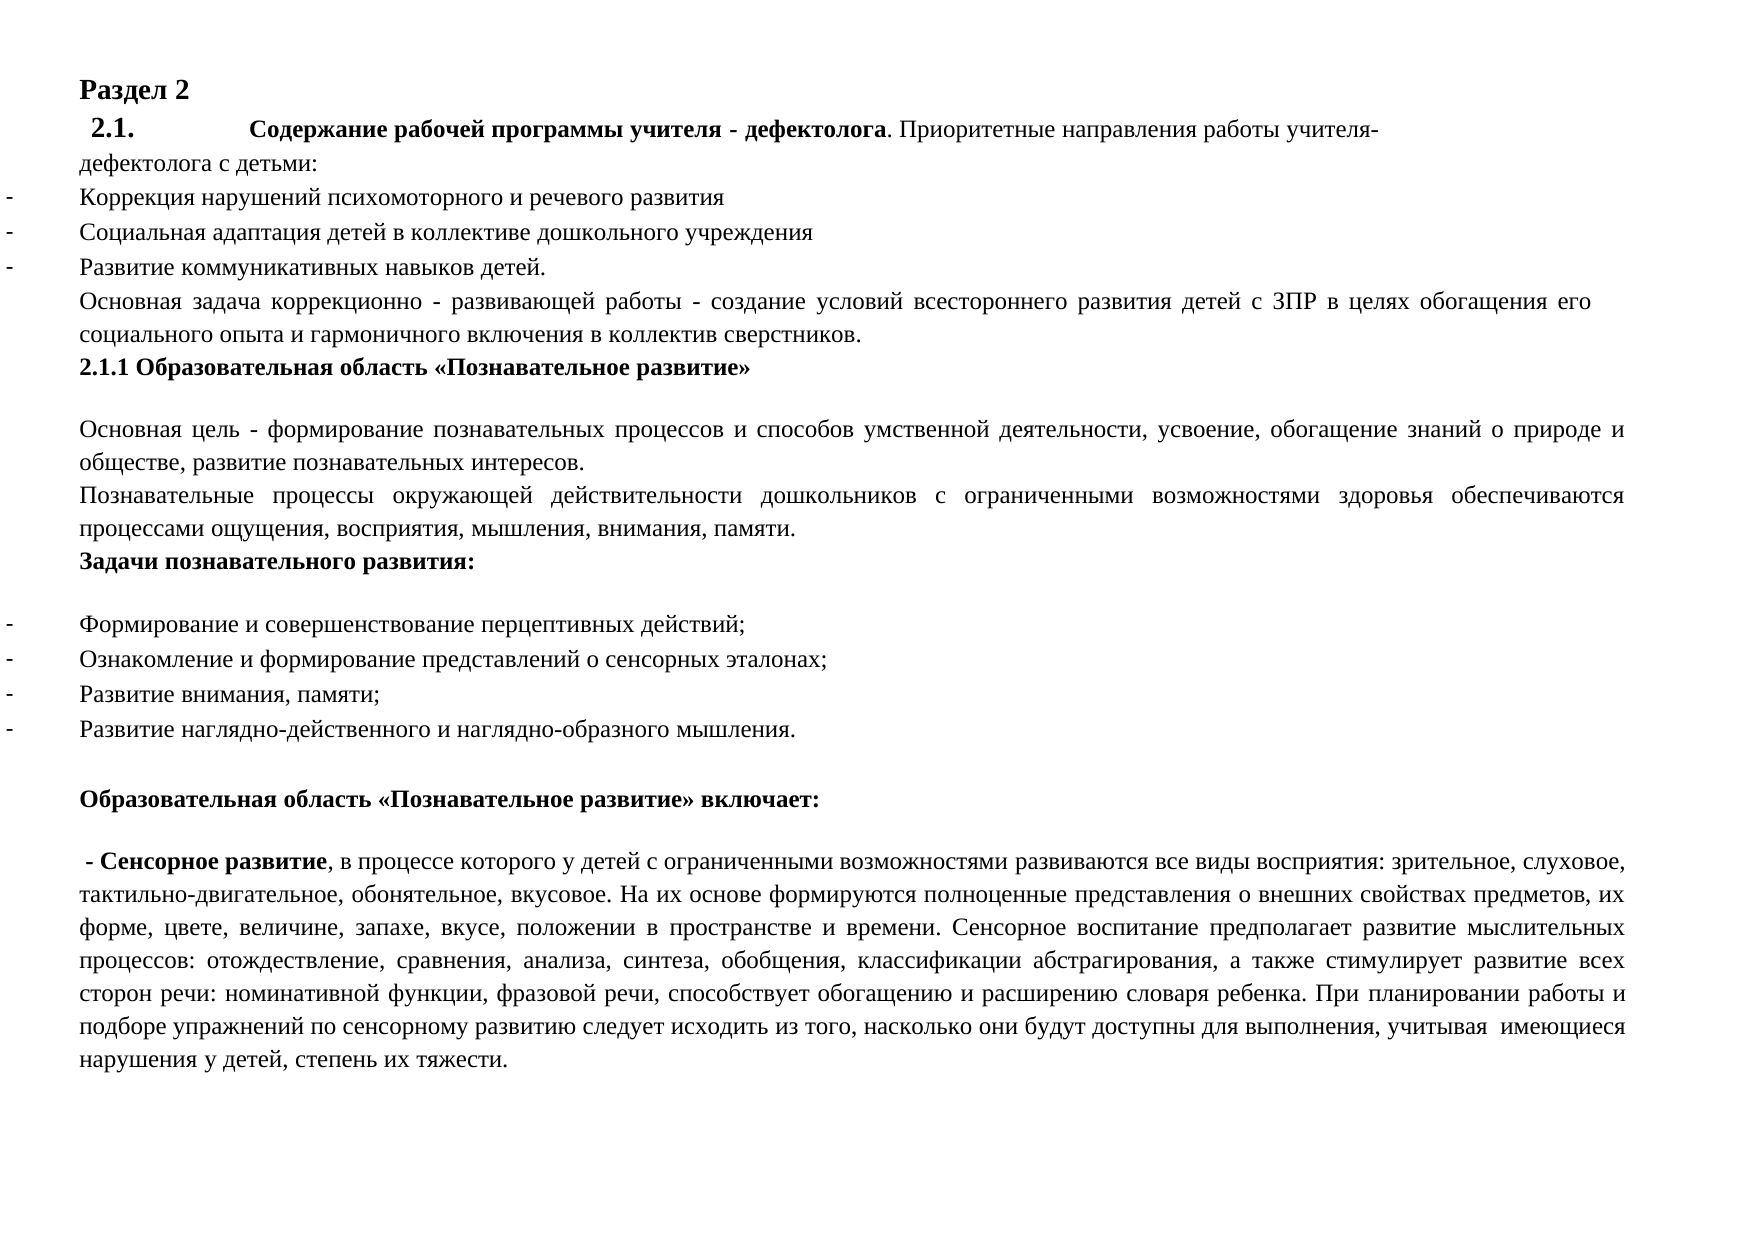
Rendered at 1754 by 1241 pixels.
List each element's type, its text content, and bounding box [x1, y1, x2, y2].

text Основная цель - формирование познавательных процессов и способов умственной деятельности, усвоение, обогащение знаний о природе и обществе, развитие познавательных интересов. [79, 414, 1625, 476]
subtitle 2.1.1 Образовательная область «Познавательное развитие» [79, 352, 1725, 381]
text Основная задача коррекционно - развивающей работы - создание условий всестороннего развития детей с ЗПР в целях обогащения его социального опыта и гармоничного включения в коллектив сверстников. [79, 286, 1592, 348]
subtitle Задачи познавательного развития: [79, 546, 1725, 575]
list Развитие наглядно-действенного и наглядно-образного мышления. [6, 713, 1725, 744]
list Содержание рабочей программы учителя - дефектолога. Приоритетные направления работы учителя-дефектолога с детьми: [79, 110, 1382, 177]
list Социальная адаптация детей в коллективе дошкольного учреждения [6, 216, 1725, 247]
list Развитие внимания, памяти; [6, 678, 1725, 709]
list Развитие коммуникативных навыков детей. [6, 251, 1725, 282]
list Формирование и совершенствование перцептивных действий; [6, 608, 1725, 639]
list Ознакомление и формирование представлений о сенсорных эталонах; [6, 643, 1725, 674]
list Коррекция нарушений психомоторного и речевого развития [6, 181, 1725, 212]
subtitle Раздел 2 [79, 72, 1725, 105]
text Познавательные процессы окружающей действительности дошкольников с ограниченными возможностями здоровья обеспечиваются процессами ощущения, восприятия, мышления, внимания, памяти. [79, 480, 1625, 542]
text - Сенсорное развитие, в процессе которого у детей с ограниченными возможностями развиваются все виды восприятия: зрительное, слуховое, тактильно-двигательное, обонятельное, вкусовое. На их основе формируются полноценные представления о внешних свойствах предметов, их форме, цвете, величине, запахе, вкусе, положении в пространстве и времени. Сенсорное воспитание предполагает развитие мыслительных процессов: отождествление, сравнения, анализа, синтеза, обобщения, классификации абстрагирования, а также стимулирует развитие всех сторон речи: номинативной функции, фразовой речи, способствует обогащению и расширению словаря ребенка. При планировании работы и подборе упражнений по сенсорному развитию следует исходить из того, насколько они будут доступны для выполнения, учитывая имеющиеся нарушения у детей, степень их тяжести. [79, 846, 1626, 1073]
subtitle Образовательная область «Познавательное развитие» включает: [79, 784, 1725, 813]
